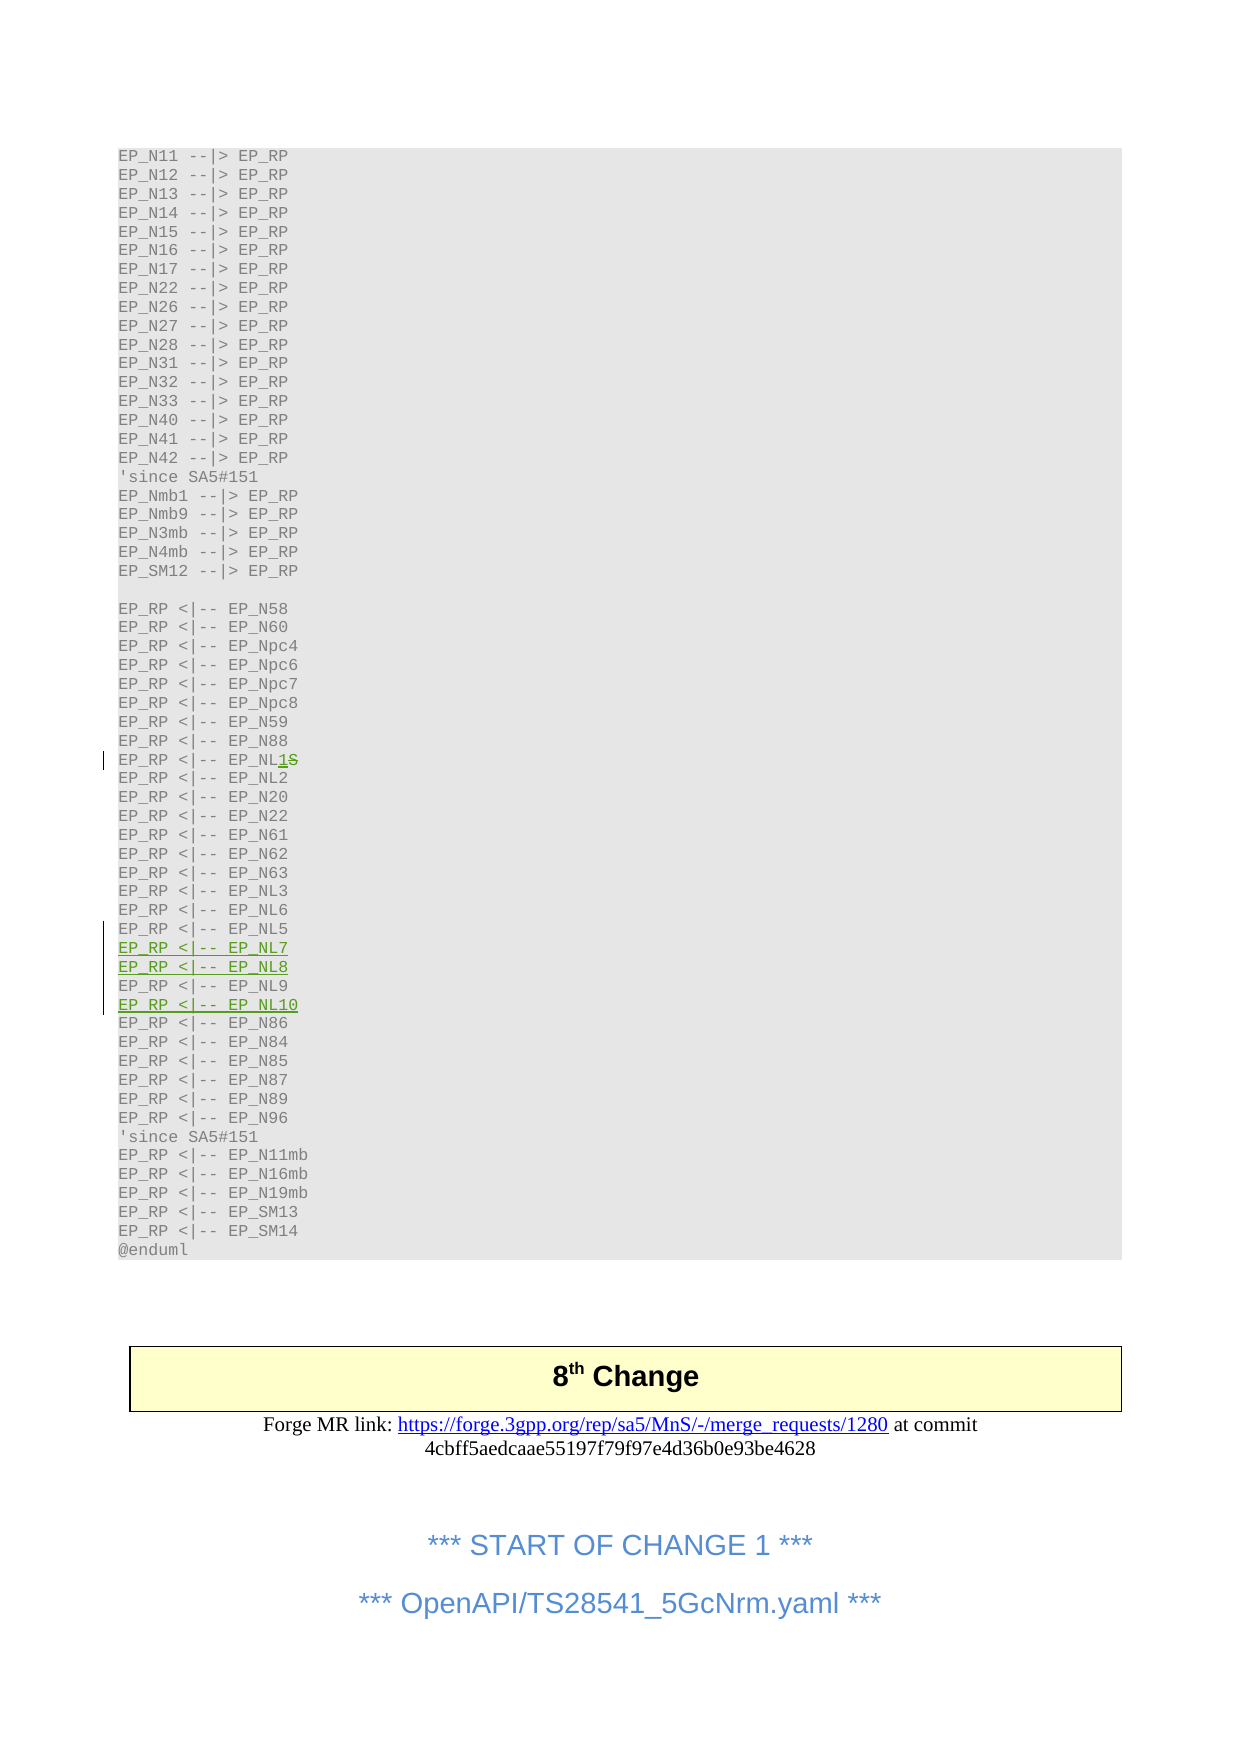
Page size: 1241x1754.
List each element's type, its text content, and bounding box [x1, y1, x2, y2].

text EP_RP <|-- EP_N59 [118, 713, 1122, 732]
text EP_N41 --|> EP_RP [118, 431, 1122, 449]
text EP_Nmb9 --|> EP_RP [118, 506, 1122, 525]
text EP_N11 --|> EP_RP [118, 148, 1122, 167]
text EP_RP <|-- EP_N85 [118, 1053, 1122, 1072]
text EP_N4mb --|> EP_RP [118, 544, 1122, 562]
text EP_N13 --|> EP_RP [118, 185, 1122, 204]
text EP_RP <|-- EP_N88 [118, 732, 1122, 751]
text 'since SA5#151 [118, 1128, 1122, 1147]
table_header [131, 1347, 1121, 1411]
text EP_N42 --|> EP_RP [118, 449, 1122, 468]
text EP_RP <|-- EP_Npc7 [118, 676, 1122, 694]
text EP_RP <|-- EP_NL6 [118, 902, 1122, 921]
text @enduml [118, 1241, 1122, 1260]
text EP_N27 --|> EP_RP [118, 317, 1122, 336]
text EP_N14 --|> EP_RP [118, 204, 1122, 223]
text EP_RP <|-- EP_N60 [118, 619, 1122, 638]
text EP_N17 --|> EP_RP [118, 261, 1122, 280]
text EP_RP <|-- EP_N84 [118, 1034, 1122, 1053]
text EP_RP <|-- EP_NL2 [118, 770, 1122, 789]
text EP_N16 --|> EP_RP [118, 242, 1122, 261]
text EP_RP <|-- EP_NL5 [118, 921, 1122, 939]
text EP_N22 --|> EP_RP [118, 280, 1122, 298]
text *** OpenAPI/TS28541_5GcNrm.yaml *** [118, 1586, 1122, 1620]
text EP_RP <|-- EP_N20 [118, 789, 1122, 808]
text EP_RP <|-- EP_SM14 [118, 1222, 1122, 1241]
text EP_RP <|-- EP_N11mb [118, 1147, 1122, 1166]
text EP_RP <|-- EP_N62 [118, 845, 1122, 864]
text EP_N26 --|> EP_RP [118, 298, 1122, 317]
text 'since SA5#151 [118, 468, 1122, 487]
text EP_RP <|-- EP_Npc6 [118, 657, 1122, 676]
text EP_RP <|-- EP_SM13 [118, 1203, 1122, 1222]
text EP_RP <|-- EP_N19mb [118, 1185, 1122, 1203]
text EP_SM12 --|> EP_RP [118, 562, 1122, 581]
text EP_RP <|-- EP_N63 [118, 864, 1122, 883]
text EP_Nmb1 --|> EP_RP [118, 487, 1122, 506]
text EP_N12 --|> EP_RP [118, 167, 1122, 185]
text EP_N28 --|> EP_RP [118, 336, 1122, 355]
text EP_N33 --|> EP_RP [118, 393, 1122, 412]
text EP_RP <|-- EP_N96 [118, 1109, 1122, 1128]
text EP_RP <|-- EP_NL3 [118, 883, 1122, 902]
text EP_RP <|-- EP_N58 [118, 600, 1122, 619]
text EP_RP <|-- EP_Npc8 [118, 694, 1122, 713]
text EP_RP <|-- EP_NL9 [118, 977, 1122, 996]
text EP_RP <|-- EP_N16mb [118, 1166, 1122, 1185]
text EP_RP <|-- EP_N22 [118, 808, 1122, 826]
text EP_RP <|-- EP_N86 [118, 1015, 1122, 1034]
text EP_RP <|-- EP_Npc4 [118, 638, 1122, 657]
text EP_N32 --|> EP_RP [118, 374, 1122, 393]
text EP_N40 --|> EP_RP [118, 412, 1122, 431]
text EP_N31 --|> EP_RP [118, 355, 1122, 374]
text EP_RP <|-- EP_N89 [118, 1090, 1122, 1109]
text Forge MR link: https://forge.3gpp.org/rep/sa5/MnS/-/merge_requests/1280 at commit 4cbff5aedcaae55197f79f97e4d36b0e93be4628 [118, 1412, 1122, 1460]
text EP_RP <|-- EP_NL [118, 751, 1122, 770]
text EP_RP <|-- EP_N87 [118, 1072, 1122, 1090]
text EP_N15 --|> EP_RP [118, 223, 1122, 242]
text EP_RP <|-- EP_N61 [118, 826, 1122, 845]
text EP_N3mb --|> EP_RP [118, 525, 1122, 544]
text *** START OF CHANGE 1 *** [118, 1528, 1122, 1561]
